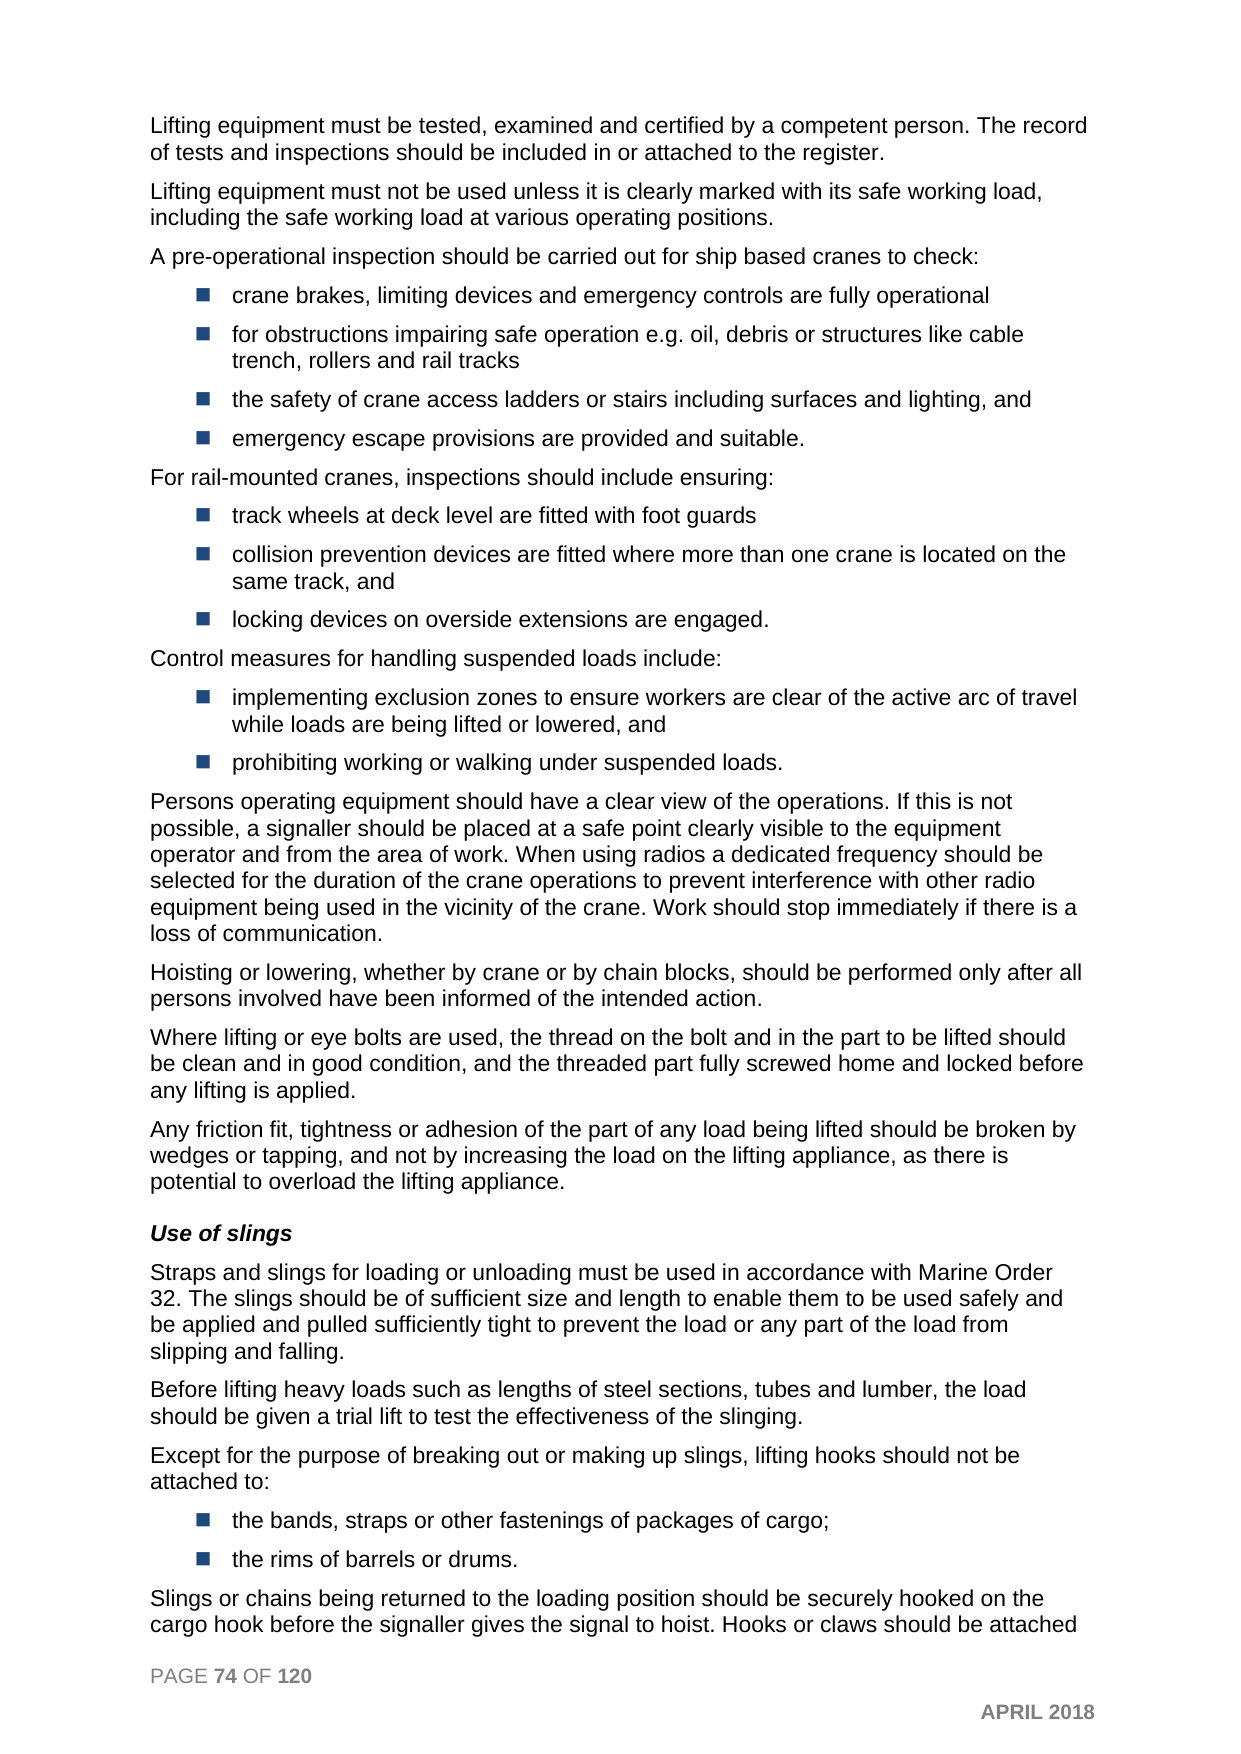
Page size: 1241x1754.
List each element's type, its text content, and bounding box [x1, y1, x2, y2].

text A pre-operational inspection should be carried out for ship based cranes to check: [150, 243, 1090, 269]
text Persons operating equipment should have a clear view of the operations. If this is not possible, a signaller should be placed at a safe point clearly visible to the equipment operator and from the area of work. When using radios a dedicated frequency should be selected for the duration of the crane operations to prevent interference with other radio equipment being used in the vicinity of the crane. Work should stop immediately if there is a loss of communication. [150, 788, 1090, 946]
list collision prevention devices are fitted where more than one crane is located on the same track, and [194, 541, 1090, 594]
text Hoisting or lowering, whether by crane or by chain blocks, should be performed only after all persons involved have been informed of the intended action. [150, 959, 1090, 1012]
text Control measures for handling suspended loads include: [150, 645, 1090, 672]
text Before lifting heavy loads such as lengths of steel sections, tubes and lumber, the load should be given a trial lift to test the effectiveness of the slinging. [150, 1376, 1090, 1429]
text Lifting equipment must not be used unless it is clearly marked with its safe working load, including the safe working load at various operating positions. [150, 178, 1090, 230]
list for obstructions impairing safe operation e.g. oil, debris or structures like cable trench, rollers and rail tracks [194, 321, 1090, 373]
list track wheels at deck level are fitted with foot guards [194, 502, 1090, 529]
text Use of slings [150, 1220, 1090, 1246]
list the rims of barrels or drums. [194, 1546, 1090, 1572]
text Any friction fit, tightness or adhesion of the part of any load being lifted should be broken by wedges or tapping, and not by increasing the load on the lifting appliance, as there is potential to overload the lifting appliance. [150, 1116, 1090, 1195]
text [150, 1584, 1090, 1637]
list emergency escape provisions are provided and suitable. [194, 425, 1090, 451]
text For rail-mounted cranes, inspections should include ensuring: [150, 463, 1090, 490]
list prohibiting working or walking under suspended loads. [194, 749, 1090, 776]
list locking devices on overside extensions are engaged. [194, 606, 1090, 633]
list crane brakes, limiting devices and emergency controls are fully operational [194, 282, 1090, 308]
list the safety of crane access ladders or stairs including surfaces and lighting, and [194, 386, 1090, 412]
text Straps and slings for loading or unloading must be used in accordance with Marine Order 32. The slings should be of sufficient size and length to enable them to be used safely and be applied and pulled sufficiently tight to prevent the load or any part of the load from slipping and falling. [150, 1258, 1090, 1364]
text Where lifting or eye bolts are used, the thread on the bolt and in the part to be lifted should be clean and in good condition, and the threaded part fully screwed home and locked before any lifting is applied. [150, 1024, 1090, 1103]
text Except for the purpose of breaking out or making up slings, lifting hooks should not be attached to: [150, 1442, 1090, 1494]
text Lifting equipment must be tested, examined and certified by a competent person. The record of tests and inspections should be included in or attached to the register. [150, 112, 1090, 165]
list the bands, straps or other fastenings of packages of cargo; [194, 1507, 1090, 1533]
list implementing exclusion zones to ensure workers are clear of the active arc of travel while loads are being lifted or lowered, and [194, 684, 1090, 737]
